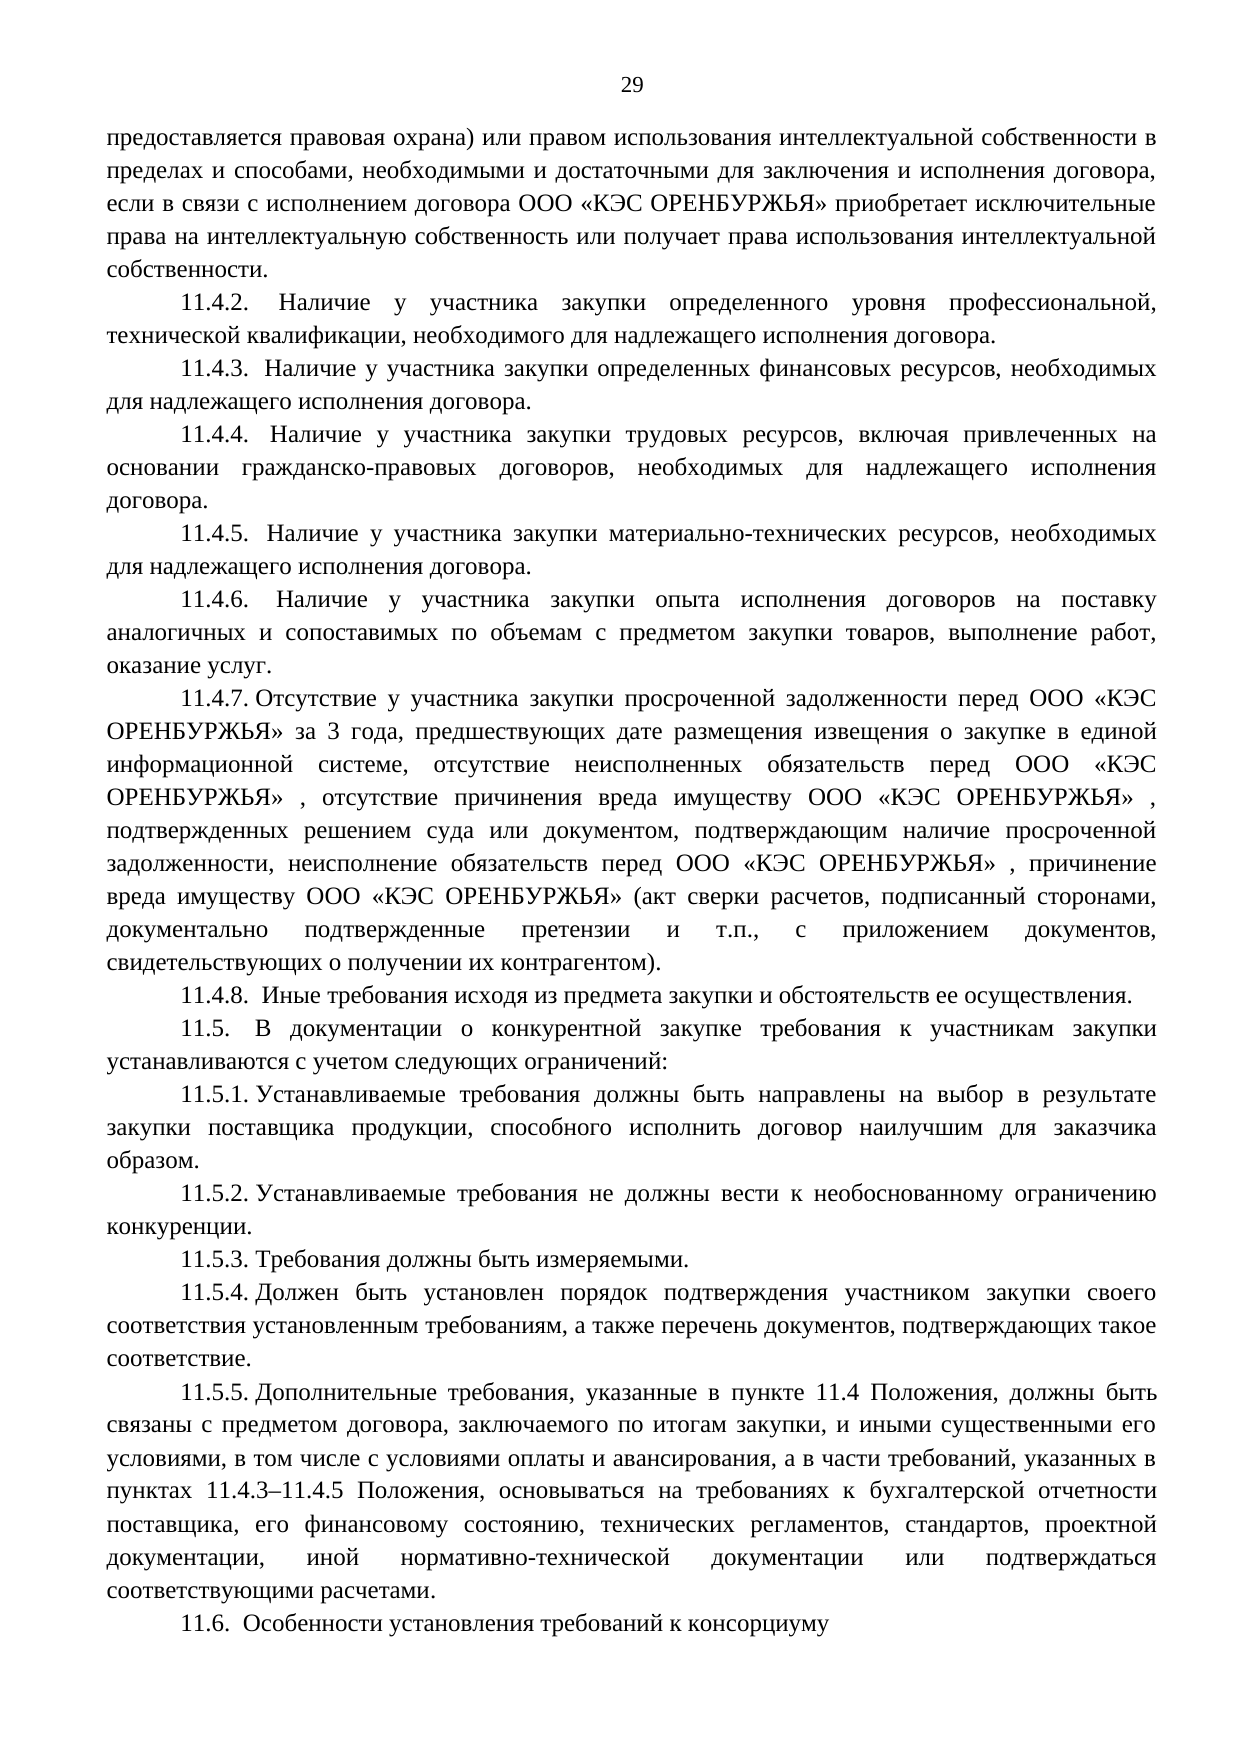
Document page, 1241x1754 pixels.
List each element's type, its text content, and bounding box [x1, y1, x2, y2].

list Наличие у участника закупки опыта исполнения договоров на поставку аналогичных и сопоставимых по объемам с предметом закупки товаров, выполнение работ, оказание услуг. [106, 584, 1157, 679]
list Отсутствие у участника закупки просроченной задолженности перед ООО «КЭС ОРЕНБУРЖЬЯ» за 3 года, предшествующих дате размещения извещения о закупке в единой информационной системе, отсутствие неисполненных обязательств перед ООО «КЭС ОРЕНБУРЖЬЯ» , отсутствие причинения вреда имуществу ООО «КЭС ОРЕНБУРЖЬЯ» , подтвержденных решением суда или документом, подтверждающим наличие просроченной задолженности, неисполнение обязательств перед ООО «КЭС ОРЕНБУРЖЬЯ» , причинение вреда имуществу ООО «КЭС ОРЕНБУРЖЬЯ» (акт сверки расчетов, подписанный сторонами, документально подтвержденные претензии и т.п., с приложением документов, свидетельствующих о получении их контрагентом). [106, 683, 1157, 976]
list В документации о конкурентной закупке требования к участникам закупки устанавливаются с учетом следующих ограничений: [106, 1013, 1157, 1075]
list Устанавливаемые требования должны быть направлены на выбор в результате закупки поставщика продукции, способного исполнить договор наилучшим для заказчика образом. [106, 1079, 1157, 1174]
list Должен быть установлен порядок подтверждения участником закупки своего соответствия установленным требованиям, а также перечень документов, подтверждающих такое соответствие. [106, 1277, 1157, 1372]
list Наличие у участника закупки материально-технических ресурсов, необходимых для надлежащего исполнения договора. [106, 518, 1157, 580]
list Требования должны быть измеряемыми. [106, 1244, 1157, 1273]
list Наличие у участника закупки трудовых ресурсов, включая привлеченных на основании гражданско-правовых договоров, необходимых для надлежащего исполнения договора. [106, 419, 1157, 514]
list Особенности установления требований к консорциуму [106, 1608, 1157, 1636]
list Наличие у участника закупки определенных финансовых ресурсов, необходимых для надлежащего исполнения договора. [106, 353, 1157, 415]
list Иные требования исходя из предмета закупки и обстоятельств ее осуществления. [106, 980, 1157, 1009]
list Дополнительные требования, указанные в пункте 11.4 Положения, должны быть связаны с предметом договора, заключаемого по итогам закупки, и иными существенными его условиями, в том числе с условиями оплаты и авансирования, а в части требований, указанных в пунктах 11.4.3–11.4.5 Положения, основываться на требованиях к бухгалтерской отчетности поставщика, его финансовому состоянию, технических регламентов, стандартов, проектной документации, иной нормативно-технической документации или подтверждаться соответствующими расчетами. [106, 1377, 1157, 1603]
list Устанавливаемые требования не должны вести к необоснованному ограничению конкуренции. [106, 1178, 1157, 1240]
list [106, 122, 1157, 283]
list Наличие у участника закупки определенного уровня профессиональной, технической квалификации, необходимого для надлежащего исполнения договора. [106, 287, 1157, 349]
